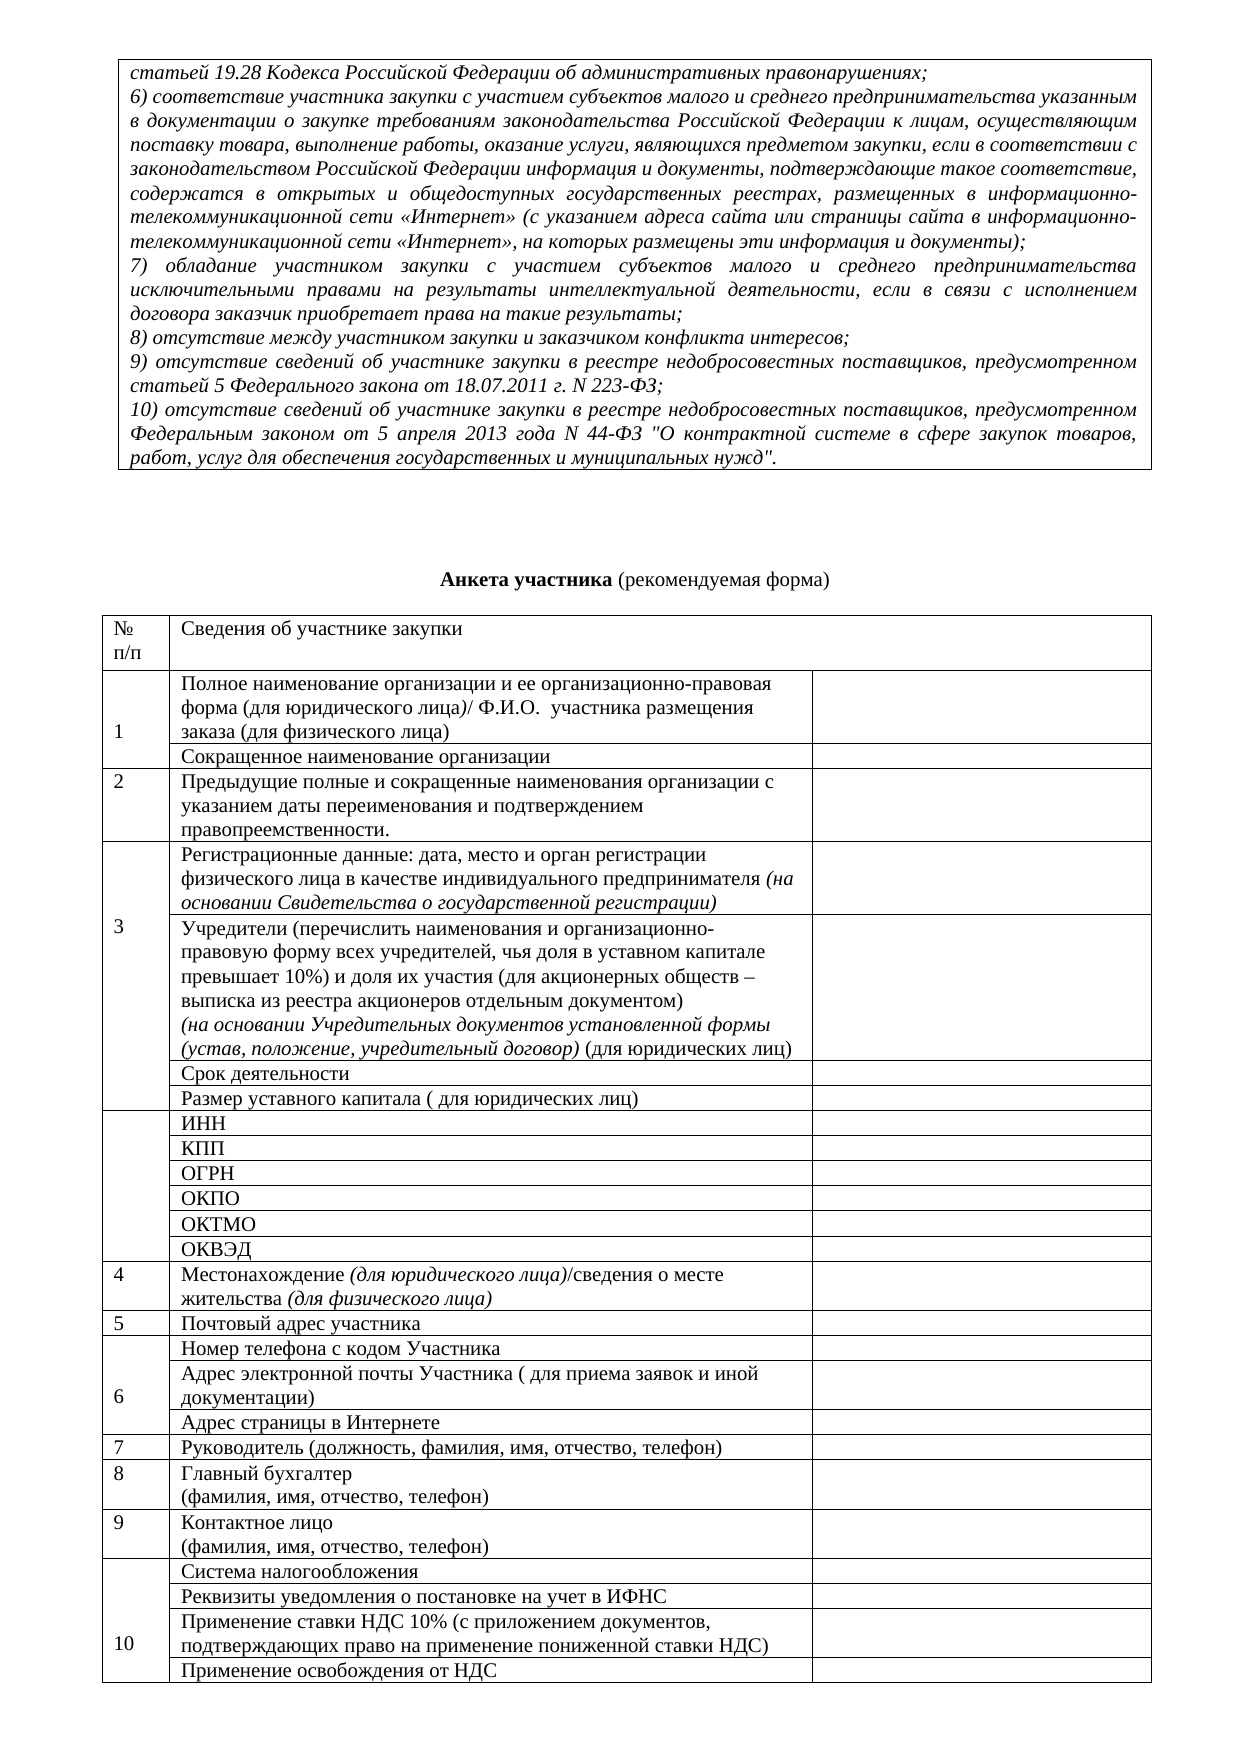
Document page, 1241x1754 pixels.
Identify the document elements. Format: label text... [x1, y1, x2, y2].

table_cell [813, 744, 1151, 768]
table_cell 6 [103, 1336, 169, 1434]
table_cell [813, 1186, 1151, 1210]
table_cell [813, 1237, 1151, 1261]
table_cell [813, 1061, 1151, 1085]
table_cell 5 [103, 1311, 169, 1335]
table_cell [813, 1262, 1151, 1310]
table_cell [813, 1460, 1151, 1508]
table_cell 3 [103, 842, 169, 1110]
table_cell [813, 1136, 1151, 1160]
table_cell КПП [170, 1136, 812, 1160]
table_cell [813, 1658, 1151, 1682]
table_cell ОГРН [170, 1161, 812, 1185]
table_cell 8 [103, 1460, 169, 1508]
text Анкета участника (рекомендуемая форма) [118, 566, 1152, 591]
table_cell Учредители (перечислить наименования и организационно-правовую форму всех учредителей, чья доля в уставном капитале превышает 10%) и доля их участия (для акционерных обществ – выписка из реестра акционеров отдельным документом) (на основании Учредительных документов установленной формы (устав, положение, учредительный договор) (для юридических лиц) [170, 915, 812, 1060]
table_cell Применение ставки НДС 10% (с приложением документов, подтверждающих право на применение пониженной ставки НДС) [170, 1609, 812, 1657]
table_cell Номер телефона с кодом Участника [170, 1336, 812, 1360]
table_cell [813, 842, 1151, 914]
table_cell 10 [103, 1559, 169, 1682]
table_cell 4 [103, 1262, 169, 1310]
table_cell [813, 1161, 1151, 1185]
table_cell [813, 1410, 1151, 1434]
table_cell Регистрационные данные: дата, место и орган регистрации физического лица в качестве индивидуального предпринимателя (на основании Свидетельства о государственной регистрации) [170, 842, 812, 914]
table_cell [813, 1211, 1151, 1236]
table_cell Почтовый адрес участника [170, 1311, 812, 1335]
table_cell 1 [103, 671, 169, 768]
table_cell Руководитель (должность, фамилия, имя, отчество, телефон) [170, 1435, 812, 1459]
table_cell Контактное лицо (фамилия, имя, отчество, телефон) [170, 1510, 812, 1558]
table_cell [813, 1559, 1151, 1583]
table_cell [813, 769, 1151, 841]
table_header № п/п [103, 616, 169, 669]
table_cell 9 [103, 1510, 169, 1558]
table_cell [813, 1086, 1151, 1110]
table_cell [813, 1584, 1151, 1608]
table_cell [813, 1361, 1151, 1409]
table_cell Размер уставного капитала ( для юридических лиц) [170, 1086, 812, 1110]
table_cell 7 [103, 1435, 169, 1459]
table_cell [813, 915, 1151, 1060]
table_cell Предыдущие полные и сокращенные наименования организации с указанием даты переименования и подтверждением правопреемственности. [170, 769, 812, 841]
table_cell 2 [103, 769, 169, 841]
table_cell Местонахождение (для юридического лица)/сведения о месте жительства (для физического лица) [170, 1262, 812, 1310]
table_cell ОКПО [170, 1186, 812, 1210]
table_cell ИНН [170, 1111, 812, 1135]
table_cell Адрес электронной почты Участника ( для приема заявок и иной документации) [170, 1361, 812, 1409]
table_cell ОКВЭД [170, 1237, 812, 1261]
table_cell [813, 1336, 1151, 1360]
table_cell ОКТМО [170, 1211, 812, 1236]
table_cell Реквизиты уведомления о постановке на учет в ИФНС [170, 1584, 812, 1608]
table_cell [813, 1111, 1151, 1135]
table_cell Сокращенное наименование организации [170, 744, 812, 768]
table_cell Адрес страницы в Интернете [170, 1410, 812, 1434]
table_cell [813, 1609, 1151, 1657]
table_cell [119, 60, 1151, 469]
table_header Сведения об участнике закупки [170, 616, 1151, 669]
table_cell Срок деятельности [170, 1061, 812, 1085]
table_cell [813, 671, 1151, 743]
table_cell [813, 1311, 1151, 1335]
table_cell Система налогообложения [170, 1559, 812, 1583]
table_cell Применение освобождения от НДС [170, 1658, 812, 1682]
table_cell Полное наименование организации и ее организационно-правовая форма (для юридического лица)/ Ф.И.О. участника размещения заказа (для физического лица) [170, 671, 812, 743]
table_cell [813, 1510, 1151, 1558]
table_cell [103, 1111, 169, 1261]
table_cell [813, 1435, 1151, 1459]
table_cell Главный бухгалтер (фамилия, имя, отчество, телефон) [170, 1460, 812, 1508]
